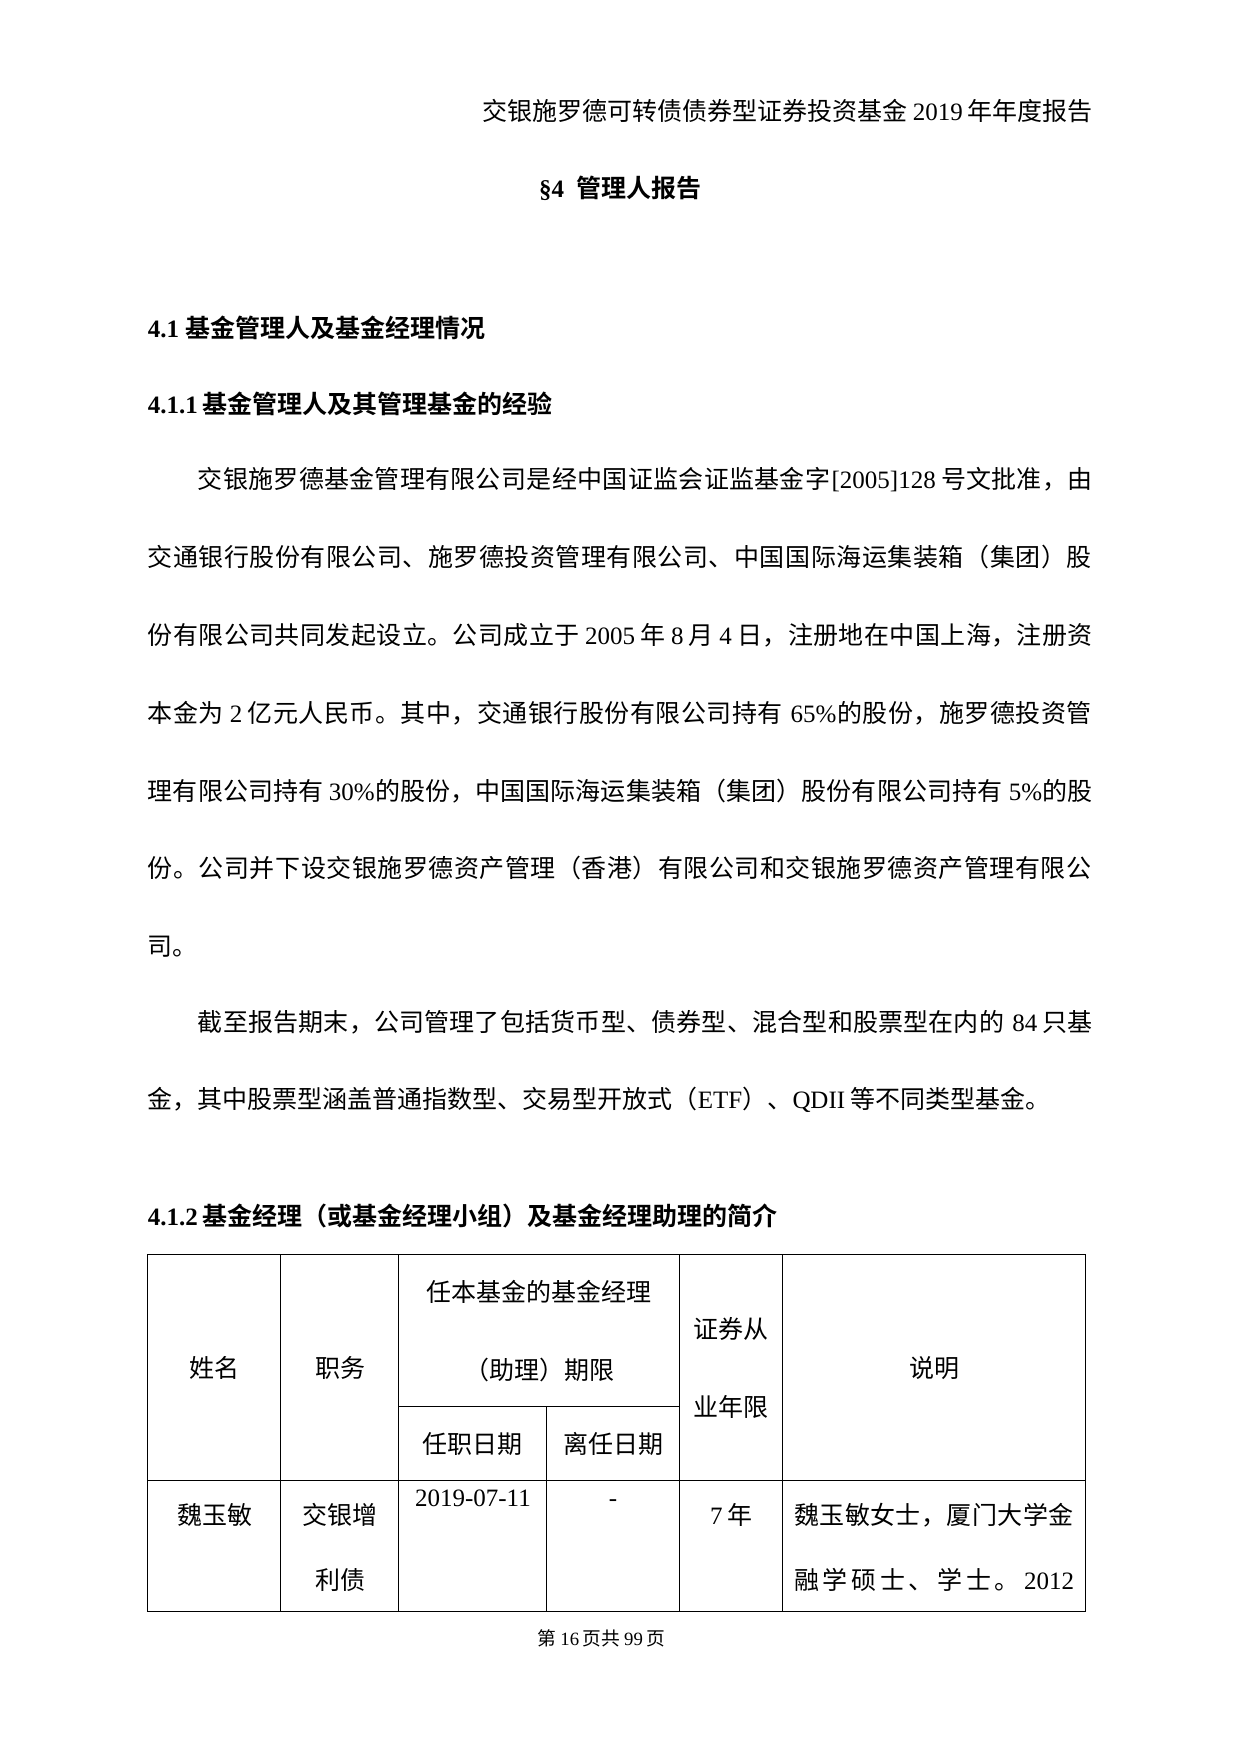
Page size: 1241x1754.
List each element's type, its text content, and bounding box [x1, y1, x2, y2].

table_header 职务 [281, 1255, 398, 1480]
text 截至报告期末，公司管理了包括货币型、债券型、混合型和股票型在内的84只基金，其中股票型涵盖普通指数型、交易型开放式（ETF）、QDII等不同类型基金。 [148, 988, 1092, 1131]
table_header 说明 [783, 1255, 1085, 1480]
subtitle 4.1 基金管理人及基金经理情况 [148, 294, 1092, 359]
text 4.1.1基金管理人及其管理基金的经验 [148, 370, 1092, 435]
table_cell 2019-07-11 [399, 1481, 546, 1611]
table_header 证券从业年限 [680, 1255, 782, 1480]
text 交银施罗德基金管理有限公司是经中国证监会证监基金字[2005]128号文批准，由交通银行股份有限公司、施罗德投资管理有限公司、中国国际海运集装箱（集团）股份有限公司共同发起设立。公司成立于2005年8月4日，注册地在中国上海，注册资本金为2亿元人民币。其中，交通银行股份有限公司持有65%的股份，施罗德投资管理有限公司持有30%的股份，中国国际海运集装箱（集团）股份有限公司持有5%的股份。公司并下设交银施罗德资产管理（香港）有限公司和交银施罗德资产管理有限公司。 [148, 445, 1092, 977]
subtitle §4 管理人报告 [148, 154, 1092, 219]
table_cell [783, 1481, 1085, 1611]
table_cell 7年 [680, 1481, 782, 1611]
text 4.1.2基金经理（或基金经理小组）及基金经理助理的简介 [148, 1182, 1092, 1247]
table_cell 离任日期 [547, 1407, 679, 1480]
table_cell 魏玉敏 [148, 1481, 280, 1611]
table_header 姓名 [148, 1255, 280, 1480]
table_cell 任职日期 [399, 1407, 546, 1480]
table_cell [281, 1481, 398, 1611]
table_cell - [547, 1481, 679, 1611]
table_header 任本基金的基金经理（助理）期限 [399, 1255, 679, 1406]
